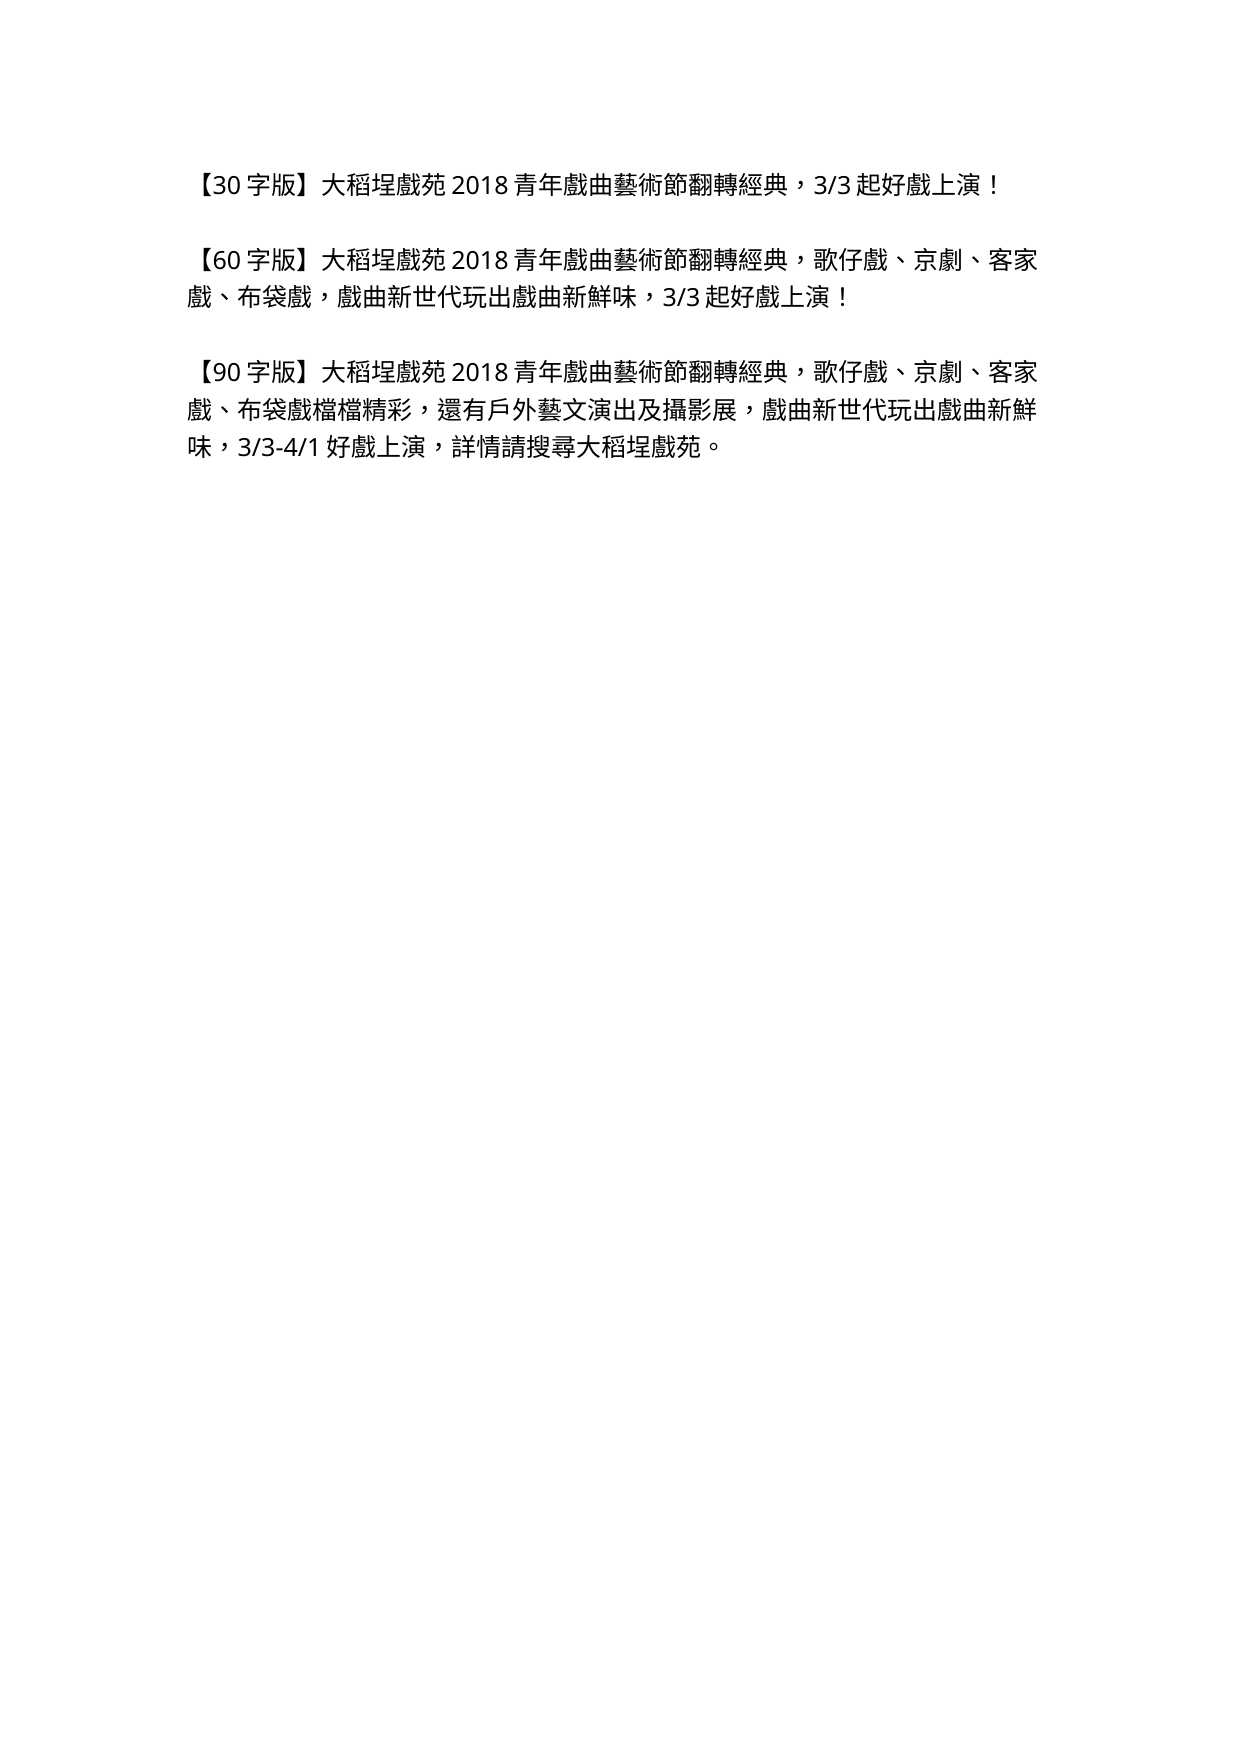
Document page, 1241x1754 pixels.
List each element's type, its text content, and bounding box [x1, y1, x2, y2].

text 【90字版】大稻埕戲苑2018青年戲曲藝術節翻轉經典，歌仔戲、京劇、客家戲、布袋戲檔檔精彩，還有戶外藝文演出及攝影展，戲曲新世代玩出戲曲新鮮味，3/3-4/1好戲上演，詳情請搜尋大稻埕戲苑。 [187, 352, 1053, 464]
text 【60字版】大稻埕戲苑2018青年戲曲藝術節翻轉經典，歌仔戲、京劇、客家戲、布袋戲，戲曲新世代玩出戲曲新鮮味，3/3起好戲上演！ [187, 239, 1053, 314]
text 【30字版】大稻埕戲苑2018青年戲曲藝術節翻轉經典，3/3起好戲上演！ [187, 164, 1053, 202]
